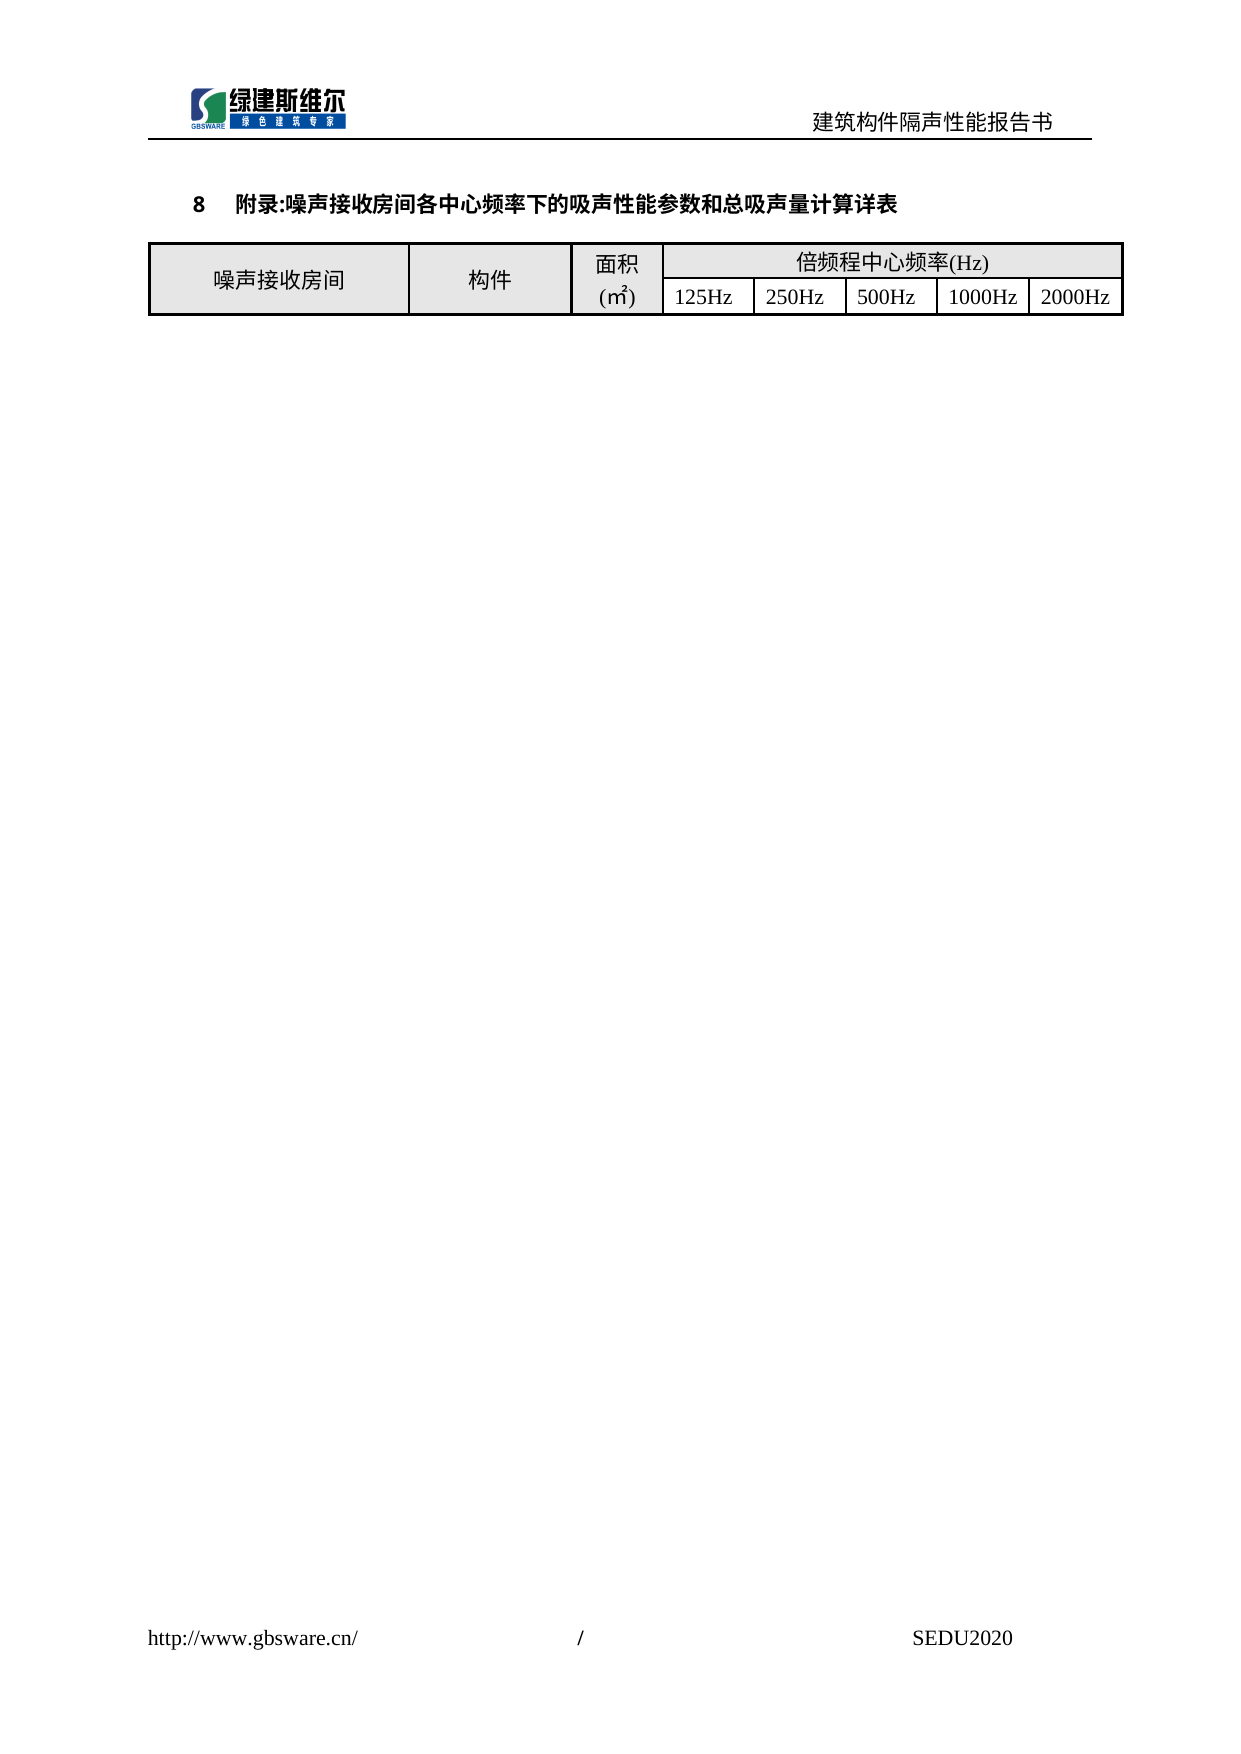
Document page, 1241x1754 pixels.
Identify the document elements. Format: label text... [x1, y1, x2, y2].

table_header 倍频程中心频率(Hz) [664, 245, 1121, 277]
table_cell 250Hz [755, 279, 845, 313]
table_header 构件 [410, 245, 570, 313]
table_cell 1000Hz [938, 279, 1028, 313]
table_cell 500Hz [847, 279, 936, 313]
subtitle 附录:噪声接收房间各中心频率下的吸声性能参数和总吸声量计算详表 [193, 187, 1092, 219]
table_cell 2000Hz [1030, 279, 1121, 313]
table_cell 125Hz [664, 279, 753, 313]
picture [187, 88, 347, 130]
table_header 噪声接收房间 [151, 245, 408, 313]
table_header 面积(㎡) [573, 245, 662, 313]
